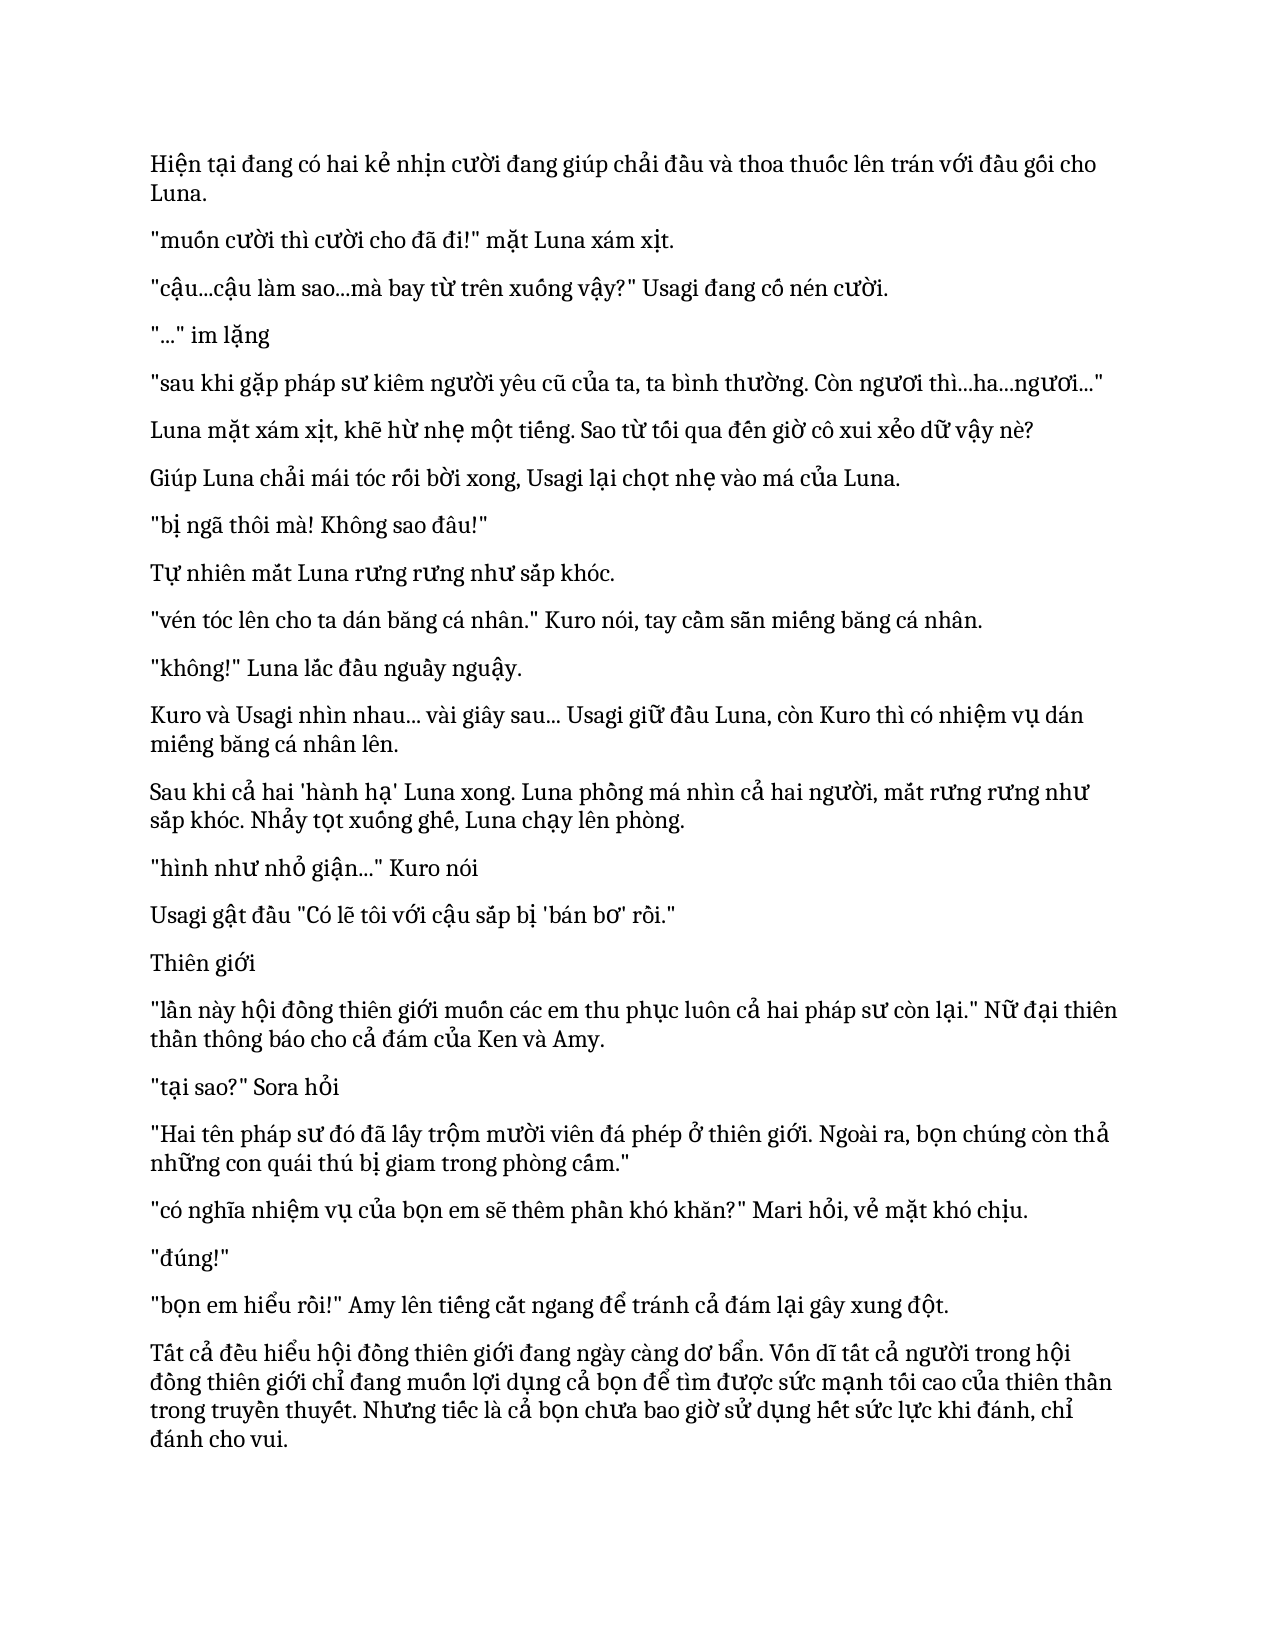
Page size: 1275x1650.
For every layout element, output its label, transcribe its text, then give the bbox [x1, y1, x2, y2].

text "vén tóc lên cho ta dán băng cá nhân." Kuro nói, tay cầm sẵn miếng băng cá nhân. [150, 606, 1125, 635]
text Tự nhiên mắt Luna rưng rưng như sắp khóc. [150, 559, 1125, 587]
text Hiện tại đang có hai kẻ nhịn cười đang giúp chải đầu và thoa thuốc lên trán với đầu gối cho Luna. [150, 150, 1125, 207]
text "bị ngã thôi mà! Không sao đâu!" [150, 511, 1125, 540]
text "cậu...cậu làm sao...mà bay từ trên xuống vậy?" Usagi đang cố nén cười. [150, 274, 1125, 302]
text "sau khi gặp pháp sư kiêm người yêu cũ của ta, ta bình thường. Còn ngươi thì...ha...ngươi..." [150, 369, 1125, 397]
text Kuro và Usagi nhìn nhau... vài giây sau... Usagi giữ đầu Luna, còn Kuro thì có nhiệm vụ dán miếng băng cá nhân lên. [150, 701, 1125, 759]
text Usagi gật đầu "Có lẽ tôi với cậu sắp bị 'bán bơ' rồi." [150, 901, 1125, 930]
text "Hai tên pháp sư đó đã lấy trộm mười viên đá phép ở thiên giới. Ngoài ra, bọn chúng còn thả những con quái thú bị giam trong phòng cấm." [150, 1120, 1125, 1177]
text "đúng!" [150, 1244, 1125, 1272]
text Sau khi cả hai 'hành hạ' Luna xong. Luna phồng má nhìn cả hai người, mắt rưng rưng như sắp khóc. Nhảy tọt xuống ghế, Luna chạy lên phòng. [150, 777, 1125, 835]
text "muốn cười thì cười cho đã đi!" mặt Luna xám xịt. [150, 226, 1125, 255]
text "tại sao?" Sora hỏi [150, 1072, 1125, 1101]
text Giúp Luna chải mái tóc rối bời xong, Usagi lại chọt nhẹ vào má của Luna. [150, 464, 1125, 492]
text Thiên giới [150, 949, 1125, 977]
text Tất cả đều hiểu hội đồng thiên giới đang ngày càng dơ bẩn. Vốn dĩ tất cả người trong hội đồng thiên giới chỉ đang muốn lợi dụng cả bọn để tìm được sức mạnh tối cao của thiên thần trong truyền thuyết. Nhưng tiếc là cả bọn chưa bao giờ sử dụng hết sức lực khi đánh, chỉ đánh cho vui. [150, 1339, 1125, 1454]
text "không!" Luna lắc đầu nguầy nguậy. [150, 654, 1125, 682]
text "..." im lặng [150, 321, 1125, 350]
text "bọn em hiểu rồi!" Amy lên tiếng cắt ngang để tránh cả đám lại gây xung đột. [150, 1291, 1125, 1320]
text "có nghĩa nhiệm vụ của bọn em sẽ thêm phần khó khăn?" Mari hỏi, vẻ mặt khó chịu. [150, 1196, 1125, 1225]
text "lần này hội đồng thiên giới muốn các em thu phục luôn cả hai pháp sư còn lại." Nữ đại thiên thần thông báo cho cả đám của Ken và Amy. [150, 996, 1125, 1054]
text Luna mặt xám xịt, khẽ hừ nhẹ một tiếng. Sao từ tối qua đến giờ cô xui xẻo dữ vậy nè? [150, 416, 1125, 445]
text "hình như nhỏ giận..." Kuro nói [150, 854, 1125, 882]
